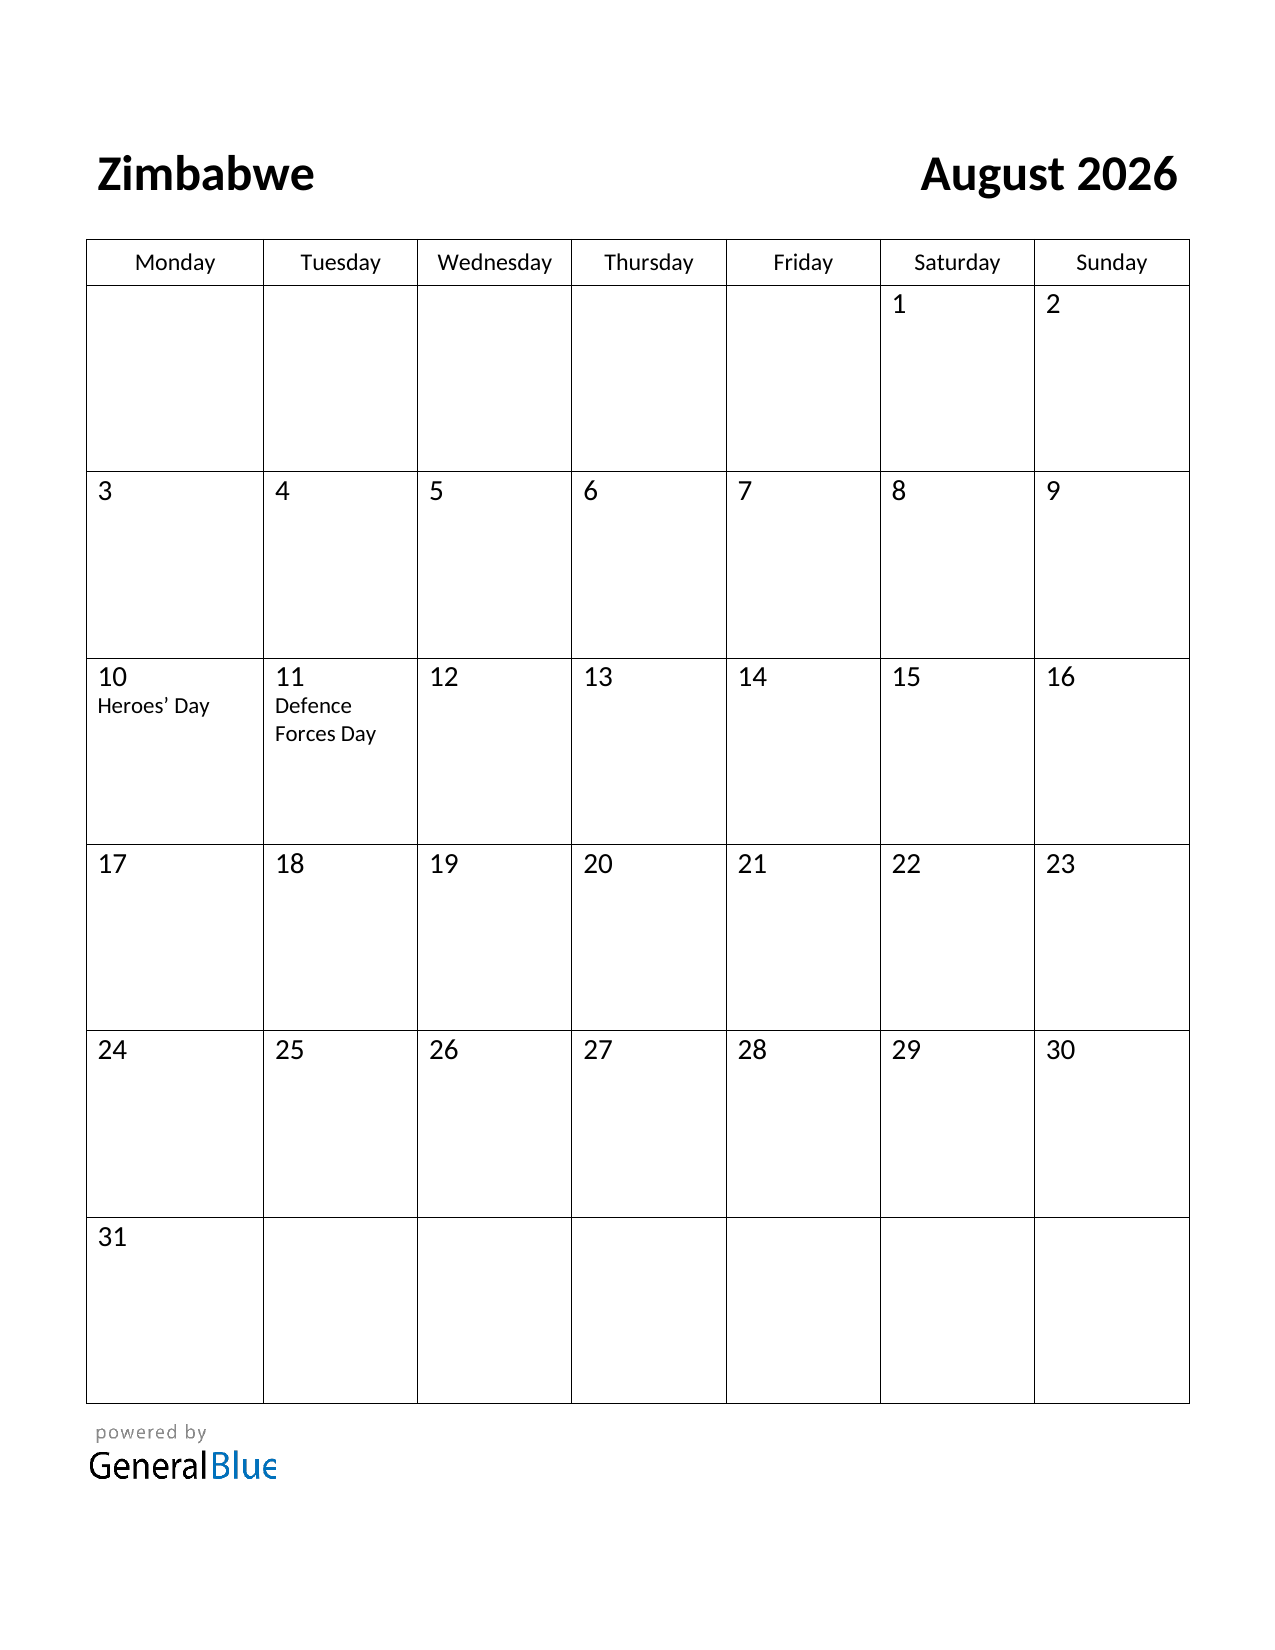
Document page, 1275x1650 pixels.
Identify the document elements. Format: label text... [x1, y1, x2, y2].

table_cell 7 [727, 472, 880, 504]
table_cell [881, 1250, 1034, 1403]
table_header August 2026 [572, 105, 1189, 239]
table_cell 19 [418, 845, 571, 877]
table_cell 3 [87, 472, 263, 504]
table_cell [572, 1218, 726, 1250]
table_cell [87, 286, 263, 318]
table_cell 11 [264, 659, 417, 691]
table_cell [881, 1218, 1034, 1250]
table_cell 15 [881, 659, 1034, 691]
table_cell [264, 878, 417, 1030]
table_cell [418, 318, 571, 471]
table_cell 24 [87, 1031, 263, 1064]
table_cell Monday [87, 240, 263, 284]
table_cell 31 [87, 1218, 263, 1250]
table_cell 28 [727, 1031, 880, 1064]
table_cell [87, 505, 263, 657]
table_cell 10 [87, 659, 263, 691]
table_cell [881, 318, 1034, 471]
table_cell [264, 1218, 417, 1250]
table_cell [572, 691, 726, 844]
table_cell 5 [418, 472, 571, 504]
table_cell [418, 286, 571, 318]
table_cell [881, 691, 1034, 844]
table_cell [87, 318, 263, 471]
table_cell [264, 1250, 417, 1403]
table_cell 6 [572, 472, 726, 504]
table_cell [418, 878, 571, 1030]
table_cell [264, 1064, 417, 1217]
table_cell 29 [881, 1031, 1034, 1064]
table_cell Heroes’ Day [87, 691, 263, 844]
table_cell [1035, 318, 1189, 471]
table_cell [1035, 878, 1189, 1030]
table_cell 25 [264, 1031, 417, 1064]
picture [88, 1421, 276, 1484]
table_cell [264, 318, 417, 471]
table_cell 30 [1035, 1031, 1189, 1064]
table_cell [572, 505, 726, 657]
table_cell [727, 1218, 880, 1250]
table_cell 2 [1035, 286, 1189, 318]
table_cell [418, 1250, 571, 1403]
table_cell [727, 878, 880, 1030]
table_cell 27 [572, 1031, 726, 1064]
table_cell [87, 1250, 263, 1403]
table_cell [87, 878, 263, 1030]
table_cell [881, 878, 1034, 1030]
table_cell [418, 1218, 571, 1250]
table_cell [1035, 1218, 1189, 1250]
table_cell 22 [881, 845, 1034, 877]
table_cell Wednesday [418, 240, 571, 284]
table_cell [1035, 1250, 1189, 1403]
table_cell [572, 1064, 726, 1217]
table_cell 1 [881, 286, 1034, 318]
table_cell [881, 1064, 1034, 1217]
table_cell 16 [1035, 659, 1189, 691]
table_cell 9 [1035, 472, 1189, 504]
table_cell [727, 318, 880, 471]
table_cell [572, 878, 726, 1030]
table_cell 17 [87, 845, 263, 877]
table_cell [418, 505, 571, 657]
table_cell [1035, 1064, 1189, 1217]
table_cell [727, 1250, 880, 1403]
table_cell 12 [418, 659, 571, 691]
table_cell [727, 505, 880, 657]
table_cell [572, 1250, 726, 1403]
table_cell Saturday [881, 240, 1034, 284]
table_cell 20 [572, 845, 726, 877]
table_cell 21 [727, 845, 880, 877]
table_cell 8 [881, 472, 1034, 504]
table_cell Defence Forces Day [264, 691, 417, 844]
table_cell [1035, 691, 1189, 844]
table_cell [727, 1064, 880, 1217]
table_cell [727, 286, 880, 318]
table_cell [881, 505, 1034, 657]
table_cell [1035, 505, 1189, 657]
table_header Zimbabwe [86, 105, 572, 239]
table_cell [418, 691, 571, 844]
table_cell Thursday [572, 240, 726, 284]
table_cell [86, 1404, 1189, 1502]
table_cell [572, 318, 726, 471]
table_cell [264, 505, 417, 657]
table_cell [727, 691, 880, 844]
table_cell Friday [727, 240, 880, 284]
table_cell [87, 1064, 263, 1217]
table_cell 13 [572, 659, 726, 691]
table_cell [264, 286, 417, 318]
table_cell 18 [264, 845, 417, 877]
table_cell [418, 1064, 571, 1217]
table_cell 4 [264, 472, 417, 504]
table_cell 14 [727, 659, 880, 691]
table_cell [572, 286, 726, 318]
table_cell Sunday [1035, 240, 1189, 284]
table_cell 23 [1035, 845, 1189, 877]
table_cell 26 [418, 1031, 571, 1064]
table_cell Tuesday [264, 240, 417, 284]
